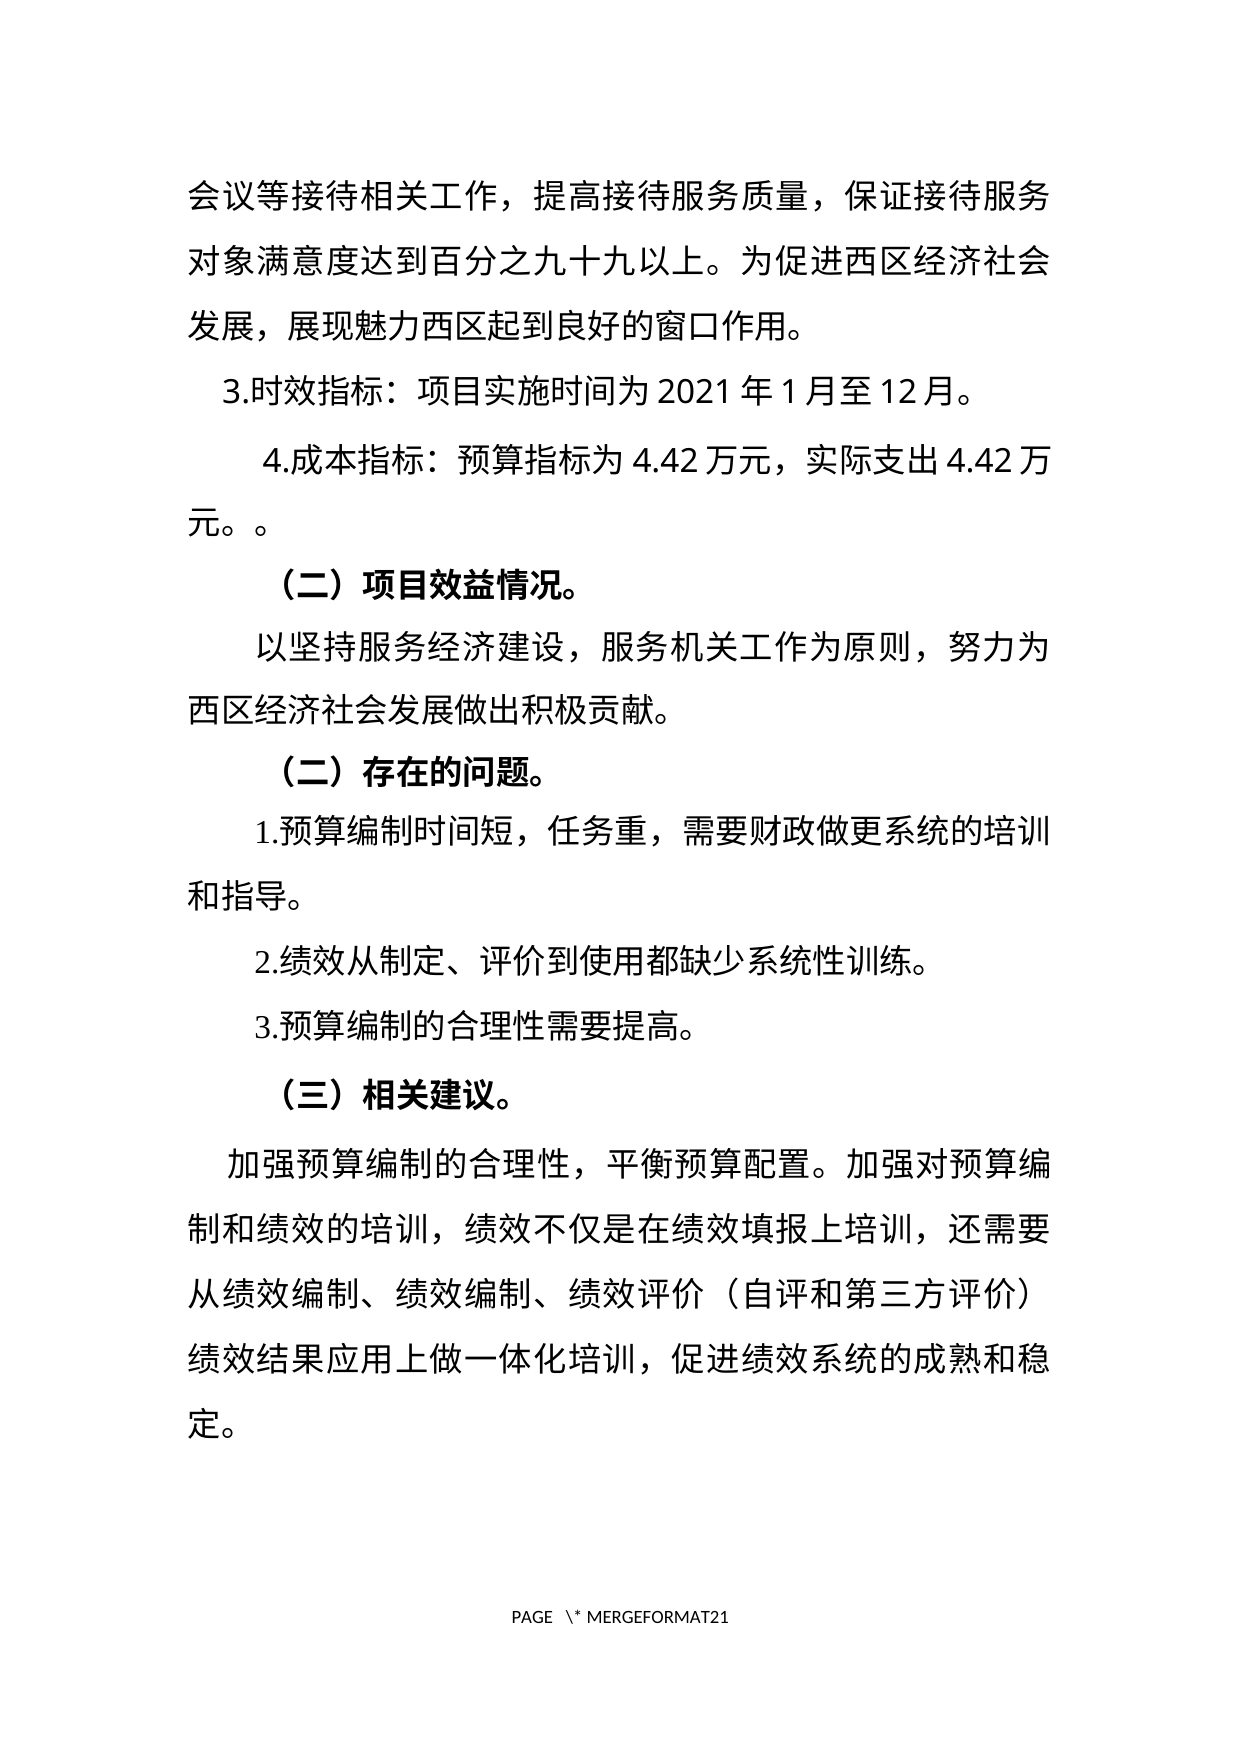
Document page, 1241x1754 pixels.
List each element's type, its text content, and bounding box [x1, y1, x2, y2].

text 3.预算编制的合理性需要提高。 [187, 992, 1053, 1057]
text （二）存在的问题。 [187, 734, 1053, 797]
text 3.时效指标：项目实施时间为2021年1月至12月。 [187, 357, 1053, 422]
text 2.绩效从制定、评价到使用都缺少系统性训练。 [187, 927, 1053, 992]
text 4.成本指标：预算指标为4.42万元，实际支出4.42万元。。 [187, 422, 1053, 547]
text 1.预算编制时间短，任务重，需要财政做更系统的培训和指导。 [187, 797, 1053, 927]
text （三）相关建议。 [187, 1057, 1053, 1119]
text 加强预算编制的合理性，平衡预算配置。加强对预算编制和绩效的培训，绩效不仅是在绩效填报上培训，还需要从绩效编制、绩效编制、绩效评价（自评和第三方评价）、绩效结果应用上做一体化培训，促进绩效系统的成熟和稳定。 [187, 1129, 1053, 1454]
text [187, 162, 1053, 357]
text （二）项目效益情况。 [187, 547, 1053, 609]
text 以坚持服务经济建设，服务机关工作为原则，努力为西区经济社会发展做出积极贡献。 [187, 609, 1053, 734]
